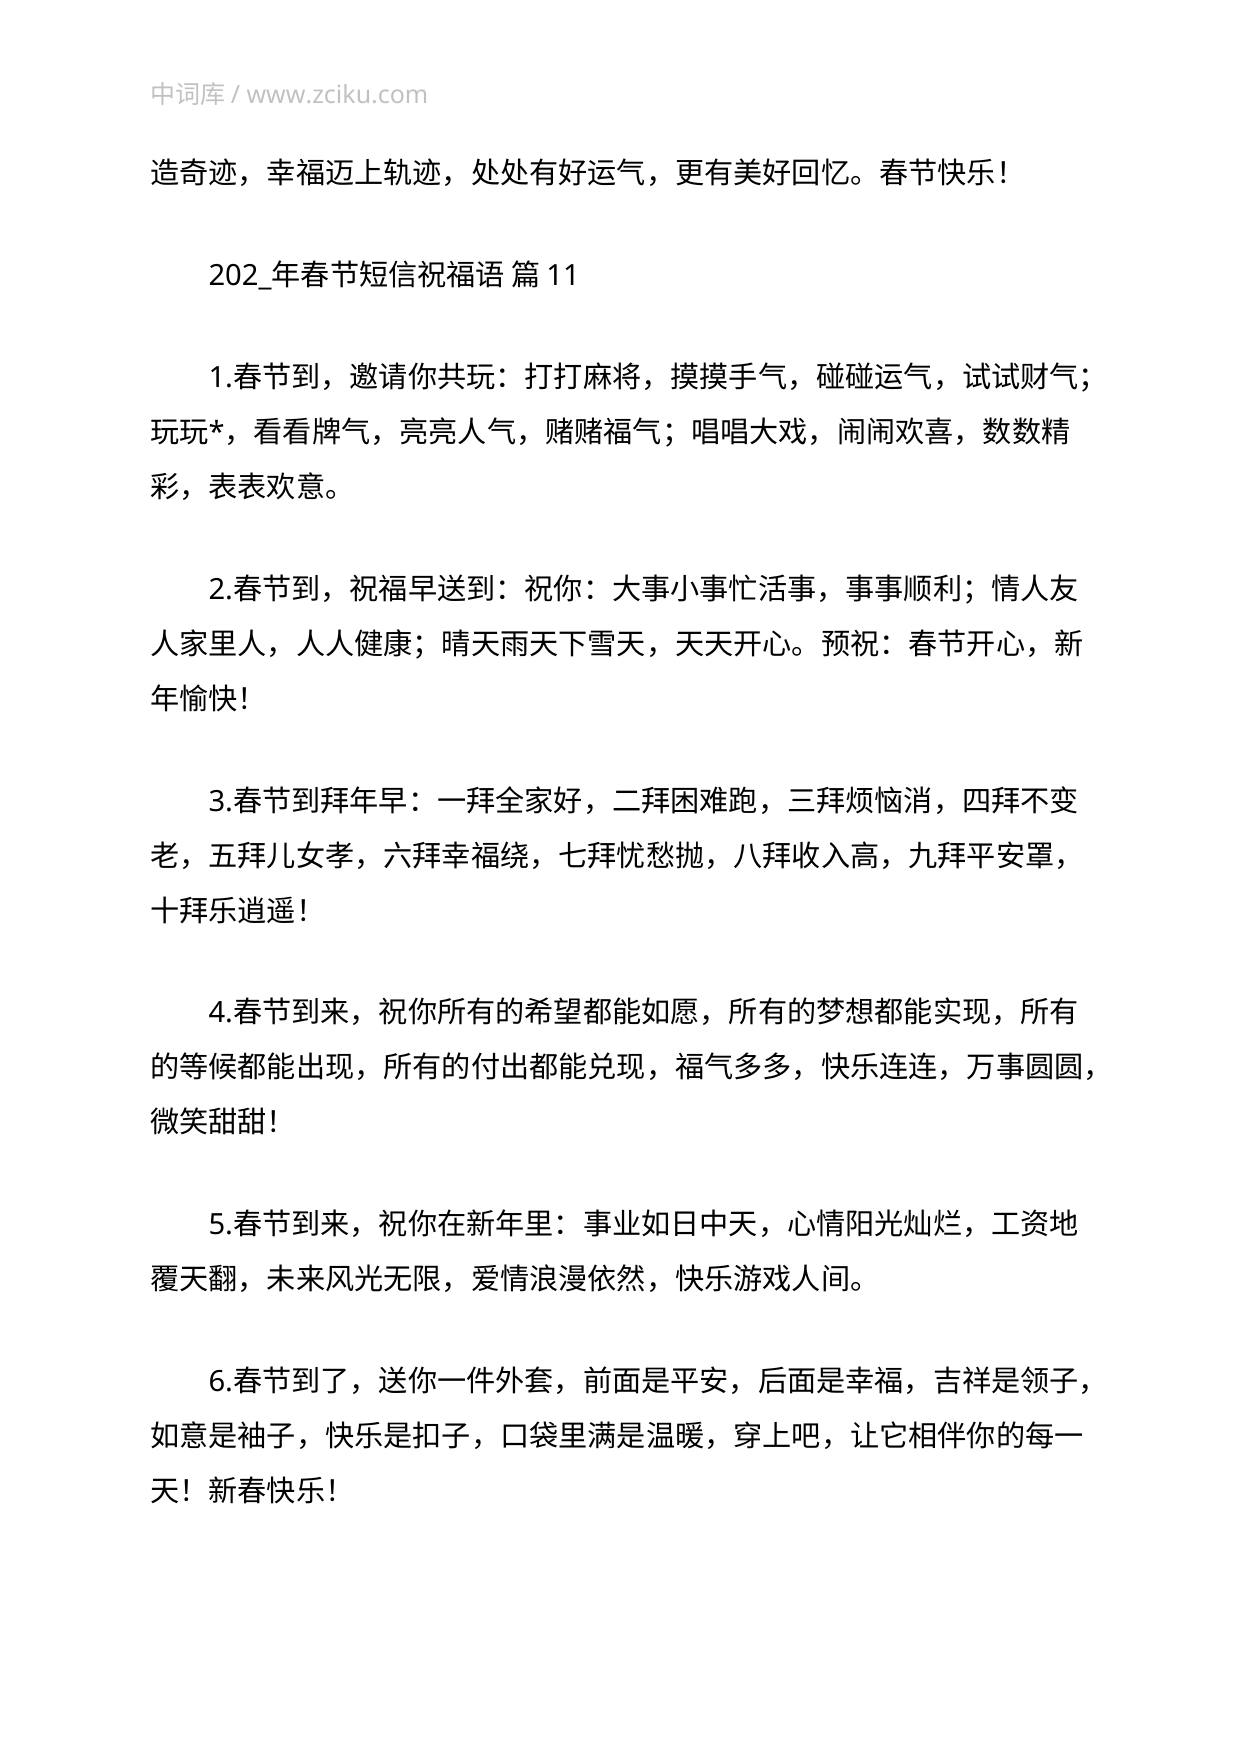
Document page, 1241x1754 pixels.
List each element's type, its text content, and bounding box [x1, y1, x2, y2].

text 202_年春节短信祝福语 篇11 [150, 252, 1090, 294]
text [150, 150, 1090, 192]
text 4.春节到来，祝你所有的希望都能如愿，所有的梦想都能实现，所有的等候都能出现，所有的付出都能兑现，福气多多，快乐连连，万事圆圆，微笑甜甜！ [150, 989, 1090, 1141]
text 6.春节到了，送你一件外套，前面是平安，后面是幸福，吉祥是领子，如意是袖子，快乐是扣子，口袋里满是温暖，穿上吧，让它相伴你的每一天！新春快乐！ [150, 1357, 1090, 1509]
text 3.春节到拜年早：一拜全家好，二拜困难跑，三拜烦恼消，四拜不变老，五拜儿女孝，六拜幸福绕，七拜忧愁抛，八拜收入高，九拜平安罩，十拜乐逍遥！ [150, 777, 1090, 929]
text 2.春节到，祝福早送到：祝你：大事小事忙活事，事事顺利；情人友人家里人，人人健康；晴天雨天下雪天，天天开心。预祝：春节开心，新年愉快！ [150, 566, 1090, 718]
text 5.春节到来，祝你在新年里：事业如日中天，心情阳光灿烂，工资地覆天翻，未来风光无限，爱情浪漫依然，快乐游戏人间。 [150, 1201, 1090, 1298]
text 1.春节到，邀请你共玩：打打麻将，摸摸手气，碰碰运气，试试财气；玩玩*，看看牌气，亮亮人气，赌赌福气；唱唱大戏，闹闹欢喜，数数精彩，表表欢意。 [150, 354, 1090, 506]
